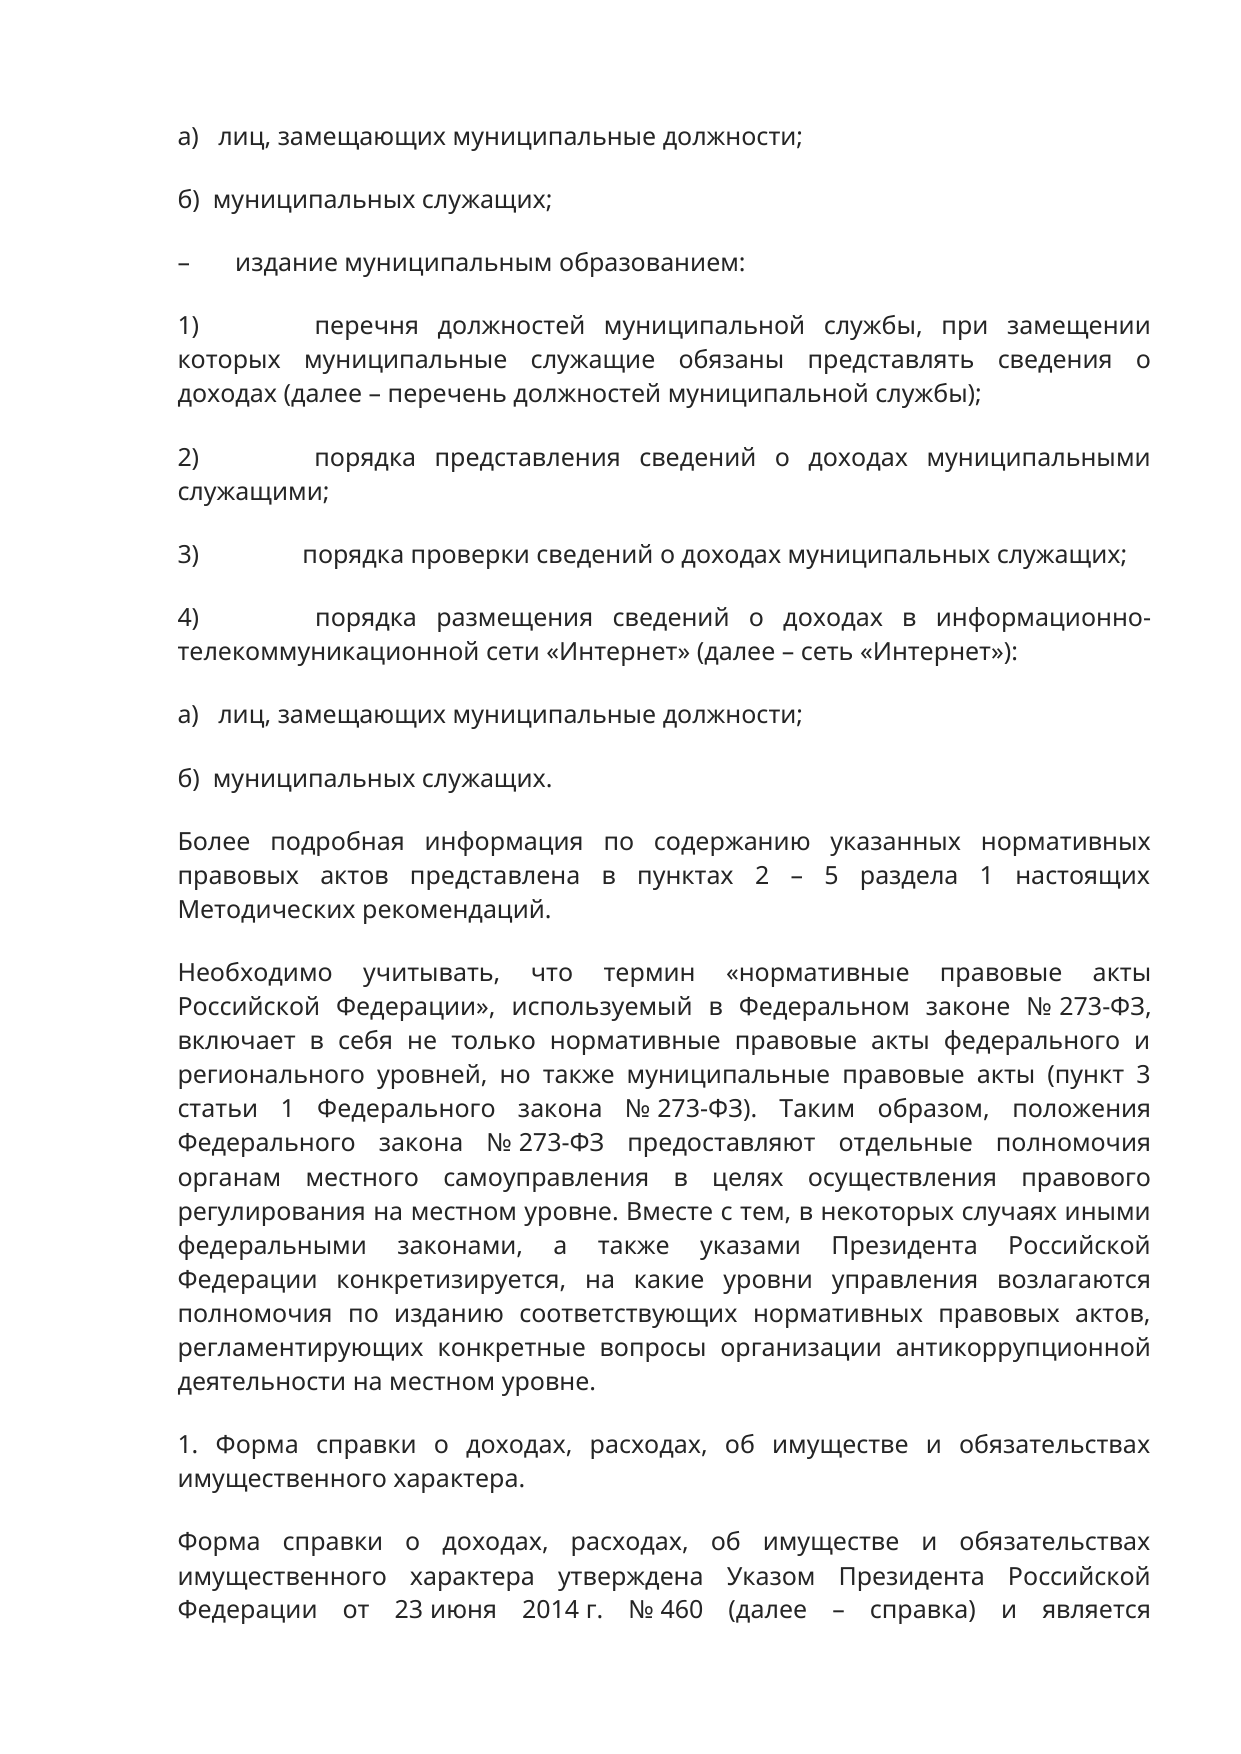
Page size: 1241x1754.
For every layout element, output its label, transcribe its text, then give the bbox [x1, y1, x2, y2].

text 3) порядка проверки сведений о доходах муниципальных служащих; [177, 536, 1152, 571]
text б) муниципальных служащих. [177, 760, 1152, 794]
text Более подробная информация по содержанию указанных нормативных правовых актов представлена в пунктах 2 – 5 раздела 1 настоящих Методических рекомендаций. [177, 823, 1152, 926]
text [177, 1524, 1152, 1626]
text б) муниципальных служащих; [177, 181, 1152, 215]
text 1. Форма справки о доходах, расходах, об имуществе и обязательствах имущественного характера. [177, 1427, 1152, 1495]
text 4) порядка размещения сведений о доходах в информационно-телекоммуникационной сети «Интернет» (далее – сеть «Интернет»): [177, 600, 1152, 668]
text 2) порядка представления сведений о доходах муниципальными служащими; [177, 439, 1152, 507]
text 1) перечня должностей муниципальной службы, при замещении которых муниципальные служащие обязаны представлять сведения о доходах (далее – перечень должностей муниципальной службы); [177, 308, 1152, 410]
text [177, 118, 1152, 152]
text а) лиц, замещающих муниципальные должности; [177, 697, 1152, 731]
text – издание муниципальным образованием: [177, 244, 1152, 279]
text Необходимо учитывать, что термин «нормативные правовые акты Российской Федерации», используемый в Федеральном законе № 273-ФЗ, включает в себя не только нормативные правовые акты федерального и регионального уровней, но также муниципальные правовые акты (пункт 3 статьи 1 Федерального закона № 273-ФЗ). Таким образом, положения Федерального закона № 273-ФЗ предоставляют отдельные полномочия органам местного самоуправления в целях осуществления правового регулирования на местном уровне. Вместе с тем, в некоторых случаях иными федеральными законами, а также указами Президента Российской Федерации конкретизируется, на какие уровни управления возлагаются полномочия по изданию соответствующих нормативных правовых актов, регламентирующих конкретные вопросы организации антикоррупционной деятельности на местном уровне. [177, 955, 1152, 1398]
